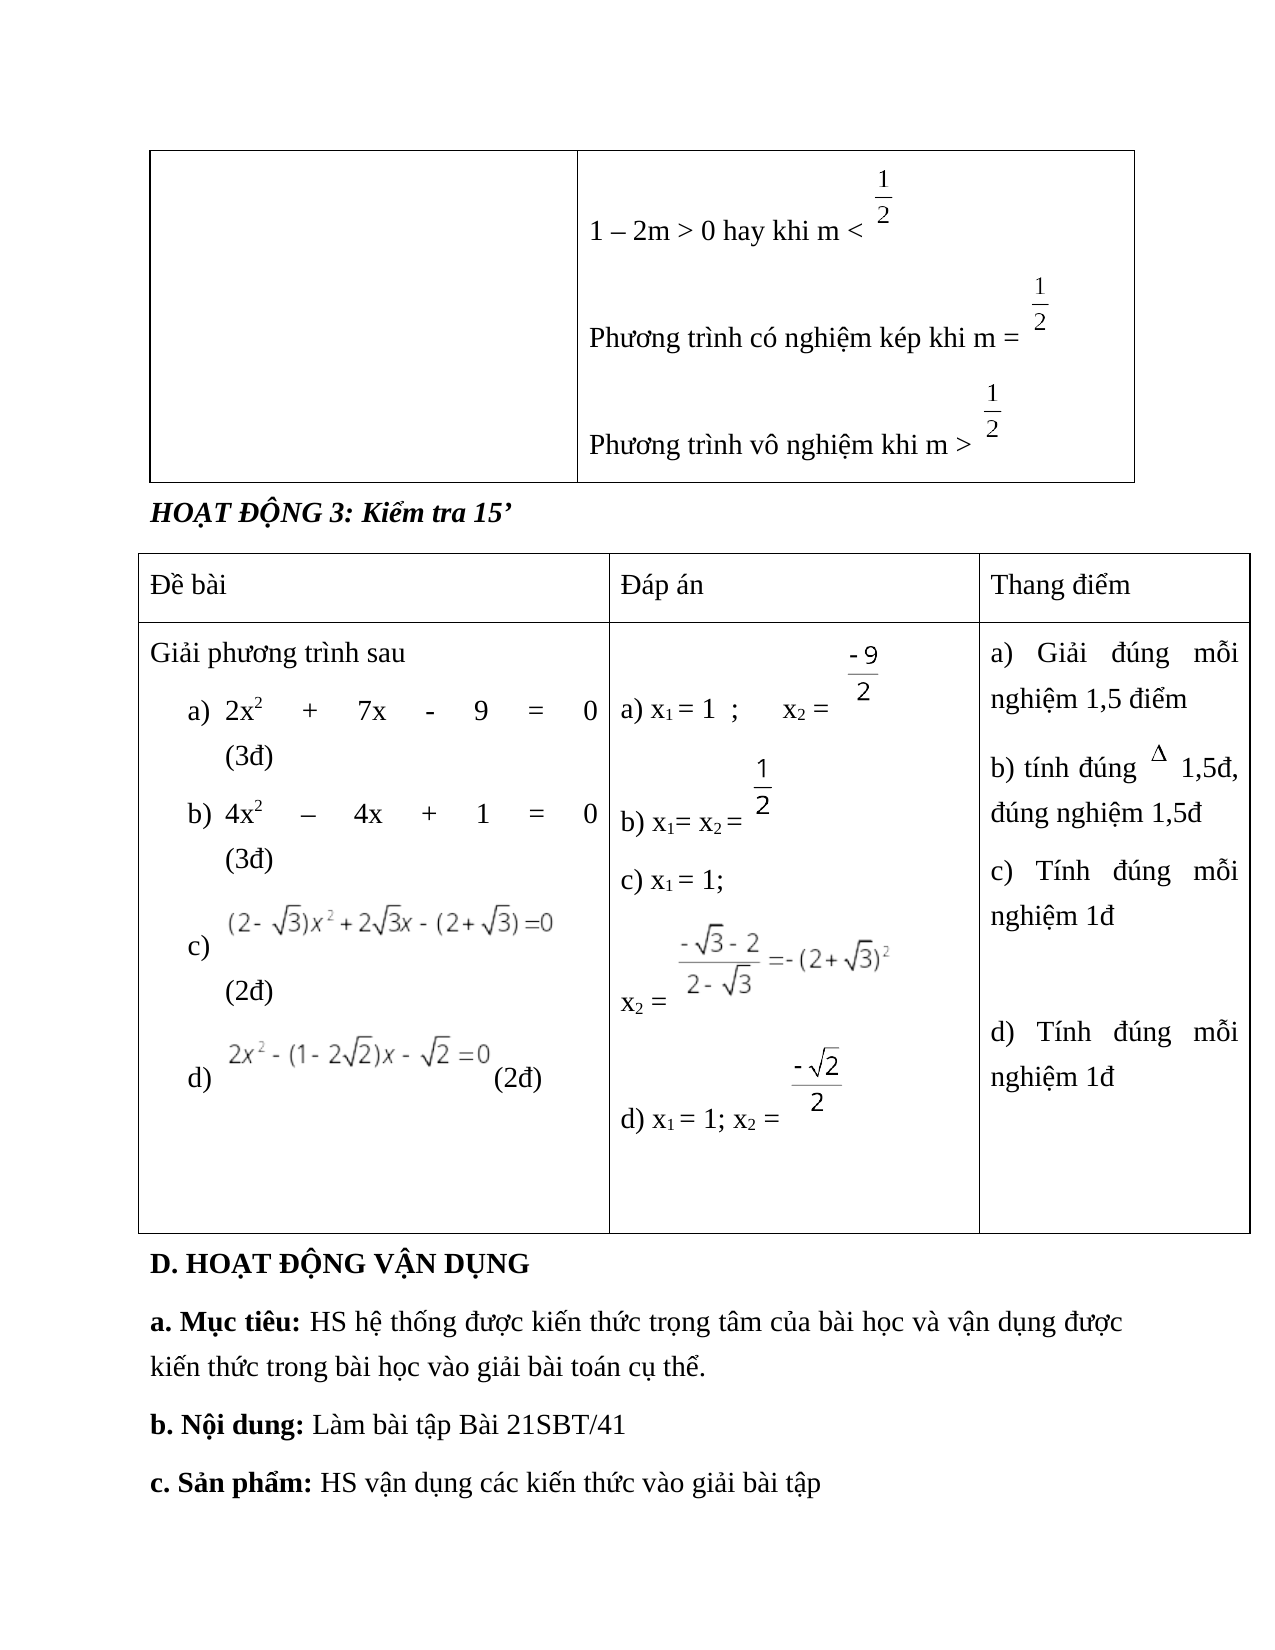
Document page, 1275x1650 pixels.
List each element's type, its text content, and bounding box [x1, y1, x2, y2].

text c. Sản phẩm: HS vận dụng các kiến thức vào giải bài tập [150, 1465, 1125, 1498]
table_header Đề bài [139, 554, 609, 622]
text D. HOẠT ĐỘNG VẬN DỤNG [150, 1247, 1125, 1280]
text b. Nội dung: Làm bài tập Bài 21SBT/41 [150, 1407, 1125, 1441]
text a. Mục tiêu: HS hệ thống được kiến thức trọng tâm của bài học và vận dụng được kiến thức trong bài học vào giải bài toán cụ thể. [150, 1304, 1125, 1383]
table_cell Giải phương trình sau 2x2 + 7x - 9 = 0 (3đ) 4x2 – 4x + 1 = 0 (3đ) (2đ) (2đ) [139, 623, 609, 1233]
text HOẠT ĐỘNG 3: Kiểm tra 15’ [150, 496, 1125, 529]
table_header Thang điểm [980, 554, 1249, 622]
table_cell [151, 151, 577, 482]
table_header Đáp án [610, 554, 979, 622]
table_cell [578, 151, 1134, 482]
table_cell a) x1 = 1 ; x2 = b) x1= x2 = c) x1 = 1; x2 = d) x1 = 1; x2 = [610, 623, 979, 1233]
table_cell a) Giải đúng mỗi nghiệm 1,5 điểm b) tính đúng 1,5đ, đúng nghiệm 1,5đ c) Tính đúng mỗi nghiệm 1đ d) Tính đúng mỗi nghiệm 1đ [980, 623, 1249, 1233]
